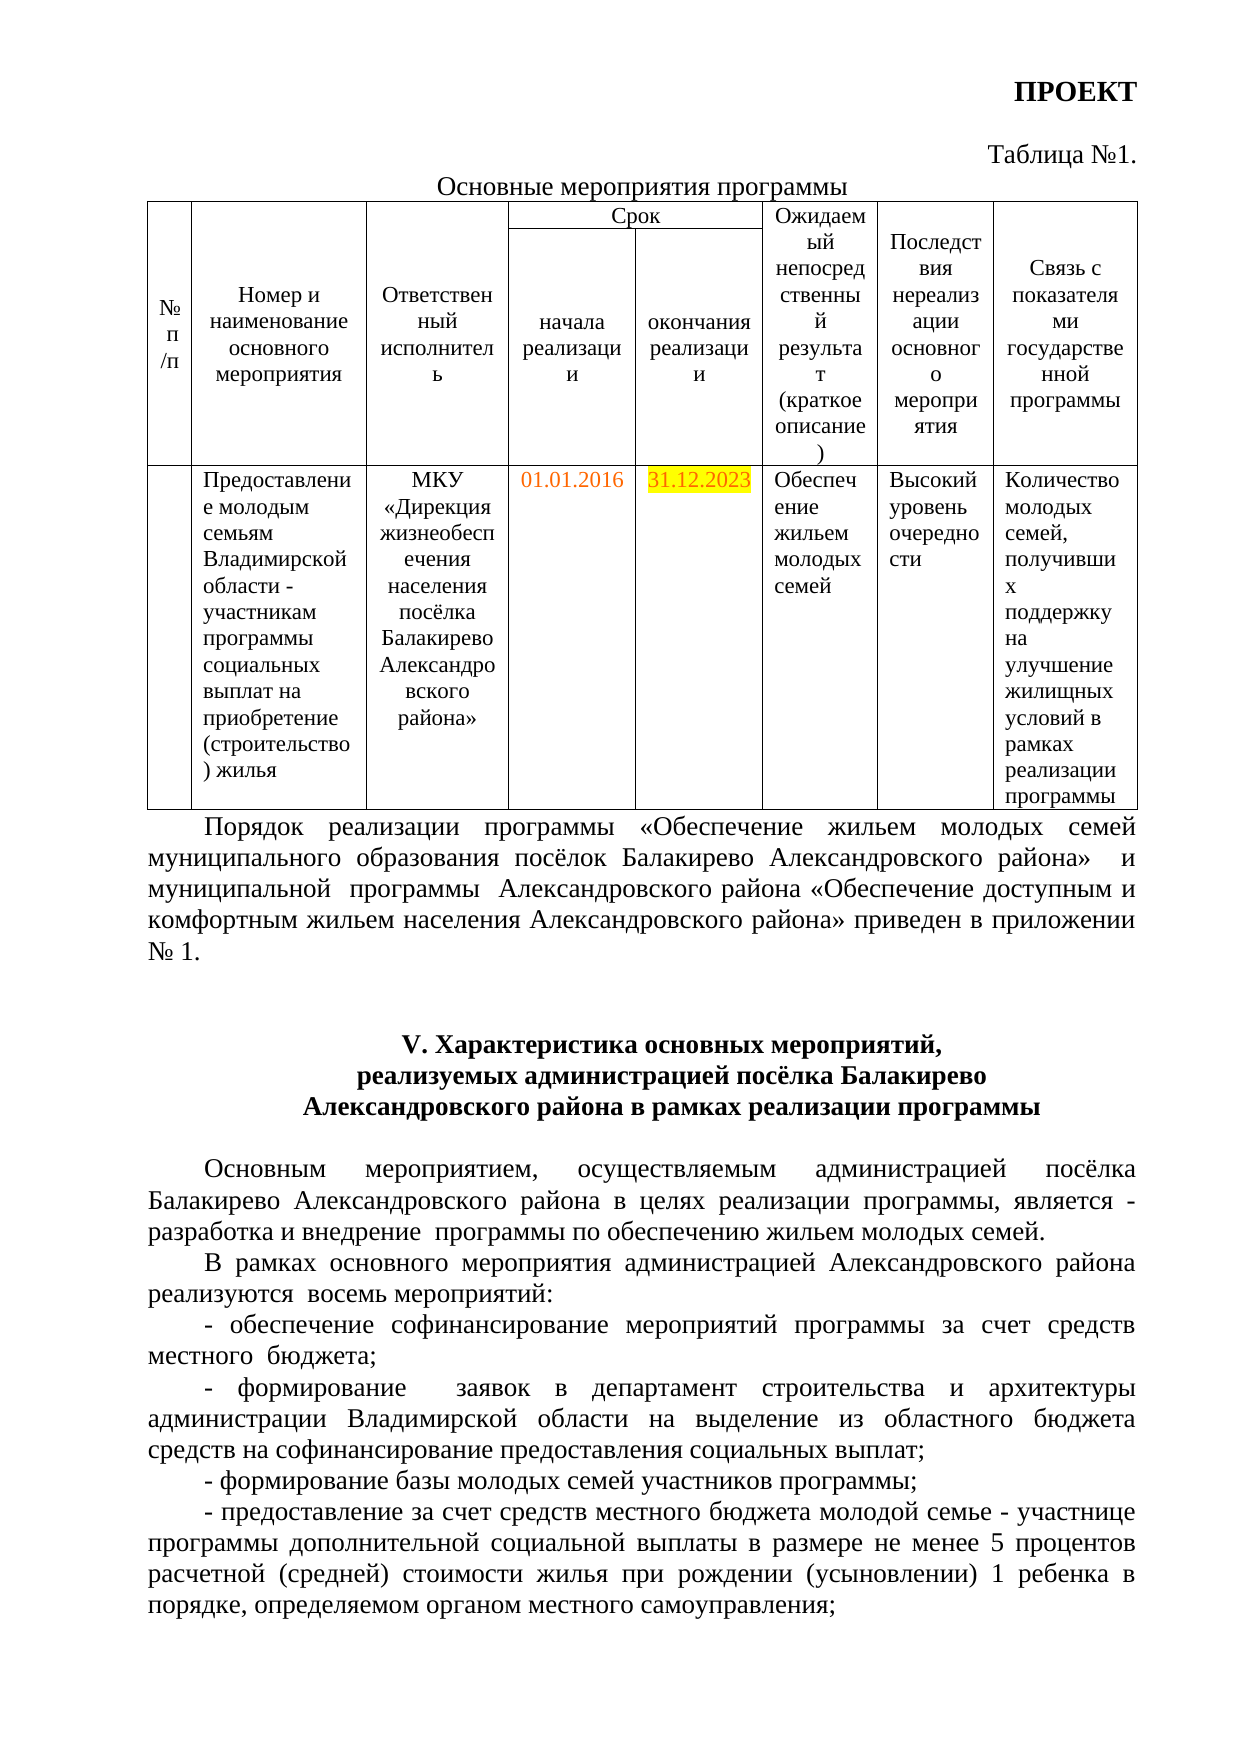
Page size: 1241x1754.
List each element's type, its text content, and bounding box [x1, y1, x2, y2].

table_cell 31.12.2023 [636, 466, 762, 809]
text Основные мероприятия программы [148, 169, 1137, 201]
table_cell МКУ «Дирекция жизнеобеспечения населения посёлка Балакирево Александровского района» [367, 466, 508, 809]
table_header № п/п [148, 202, 191, 465]
text Основным мероприятием, осуществляемым администрацией посёлка Балакирево Александровского района в целях реализации программы, является -разработка и внедрение программы по обеспечению жильем молодых семей. [148, 1153, 1137, 1246]
table_header Срок [509, 202, 762, 228]
table_cell [148, 466, 191, 809]
table_cell Количество молодых семей, получивших поддержку на улучшение жилищных условий в рамках реализации программы [994, 466, 1137, 809]
text реализуемых администрацией посёлка Балакирево [148, 1059, 1137, 1090]
table_header Связь с показателями государственной программы [994, 202, 1137, 465]
table_header Ответственный исполнитель [367, 202, 508, 465]
text V. Характеристика основных мероприятий, [148, 1028, 1137, 1059]
table_header Ожидаемый непосредственный результат (краткое описание) [763, 202, 877, 465]
text Порядок реализации программы «Обеспечение жильем молодых семей муниципального образования посёлок Балакирево Александровского района» и муниципальной программы Александровского района «Обеспечение доступным и комфортным жильем населения Александровского района» приведен в приложении № 1. [148, 810, 1137, 966]
text - формирование базы молодых семей участников программы; [148, 1464, 1137, 1495]
table_cell Высокий уровень очередности [878, 466, 993, 809]
table_header Номер и наименование основного мероприятия [192, 202, 366, 465]
table_header Последствия нереализации основного мероприятия [878, 202, 993, 465]
table_cell окончания реализации [636, 229, 762, 465]
text Александровского района в рамках реализации программы [148, 1090, 1137, 1121]
text Таблица №1. [148, 138, 1137, 169]
text В рамках основного мероприятия администрацией Александровского района реализуются восемь мероприятий: [148, 1246, 1137, 1308]
table_cell Предоставление молодым семьям Владимирской области - участникам программы социальных выплат на приобретение (строительство) жилья [192, 466, 366, 809]
text - обеспечение софинансирование мероприятий программы за счет средств местного бюджета; [148, 1308, 1137, 1371]
text - предоставление за счет средств местного бюджета молодой семье - участнице программы дополнительной социальной выплаты в размере не менее 5 процентов расчетной (средней) стоимости жилья при рождении (усыновлении) 1 ребенка в порядке, определяемом органом местного самоуправления; [148, 1495, 1137, 1620]
table_cell Обеспечение жильем молодых семей [763, 466, 877, 809]
text - формирование заявок в департамент строительства и архитектуры администрации Владимирской области на выделение из областного бюджета средств на софинансирование предоставления социальных выплат; [148, 1371, 1137, 1464]
table_cell начала реализации [509, 229, 635, 465]
table_cell 01.01.2016 [509, 466, 635, 809]
